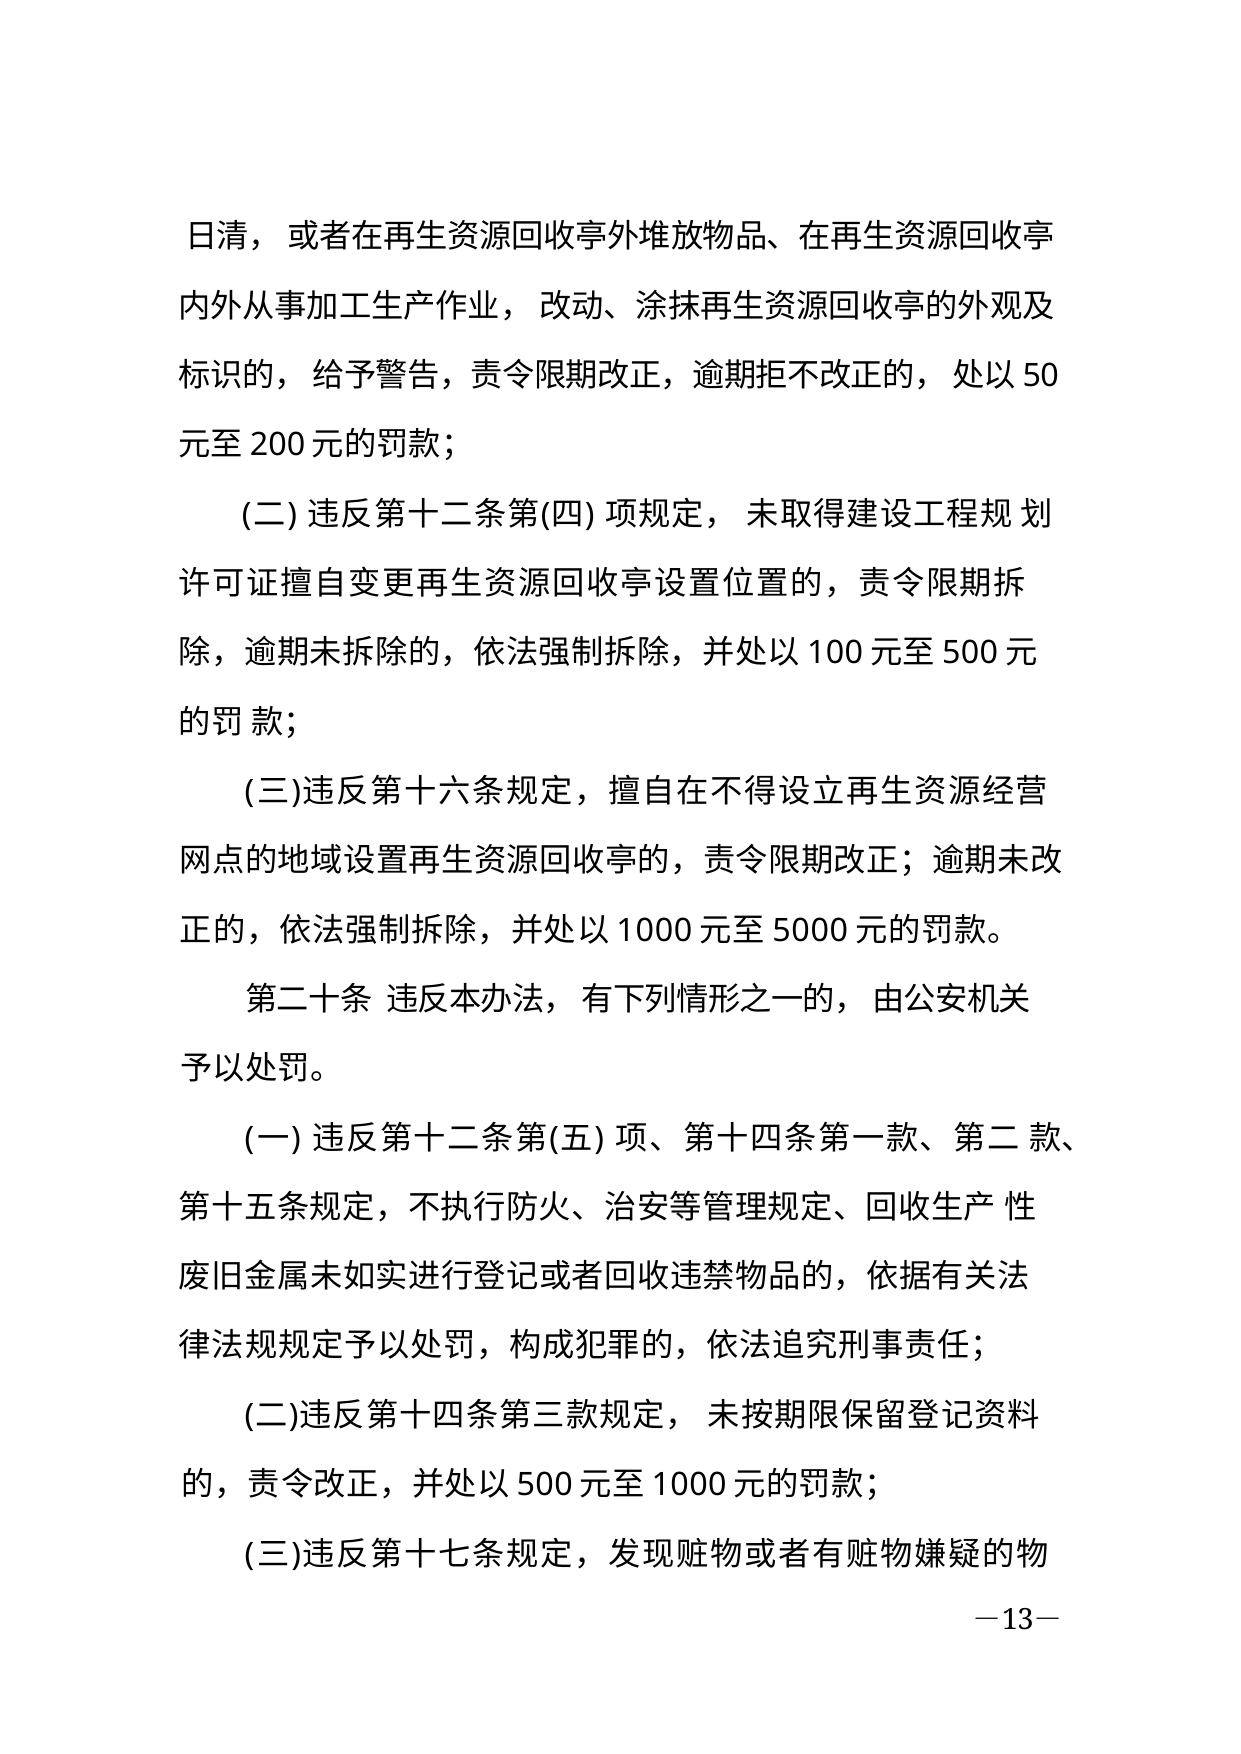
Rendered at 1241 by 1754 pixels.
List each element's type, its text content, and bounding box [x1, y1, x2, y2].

text (一) 违反第十二条第(五) 项、第十四条第一款、第二 款、第十五条规定，不执行防火、治安等管理规定、回收生产 性废旧金属未如实进行登记或者回收违禁物品的，依据有关法 律法规规定予以处罚，构成犯罪的，依法追究刑事责任； [178, 1112, 1063, 1366]
text 第二十条 违反本办法， 有下列情形之一的， 由公安机关 予以处罚。 [180, 973, 1063, 1089]
text (二)违反第十四条第三款规定， 未按期限保留登记资料 的，责令改正，并处以500元至1000元的罚款； [181, 1389, 1063, 1505]
text 日清， 或者在再生资源回收亭外堆放物品、在再生资源回收亭 内外从事加工生产作业， 改动、涂抹再生资源回收亭的外观及 标识的， 给予警告，责令限期改正，逾期拒不改正的， 处以50 元至200元的罚款； [178, 210, 1063, 465]
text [183, 1528, 1063, 1575]
text (二) 违反第十二条第(四) 项规定， 未取得建设工程规 划许可证擅自变更再生资源回收亭设置位置的，责令限期拆 除，逾期未拆除的，依法强制拆除，并处以100元至500元的罚 款； [179, 488, 1063, 742]
text (三)违反第十六条规定，擅自在不得设立再生资源经营 网点的地域设置再生资源回收亭的，责令限期改正；逾期未改 正的，依法强制拆除，并处以1000元至5000元的罚款。 [179, 765, 1063, 951]
